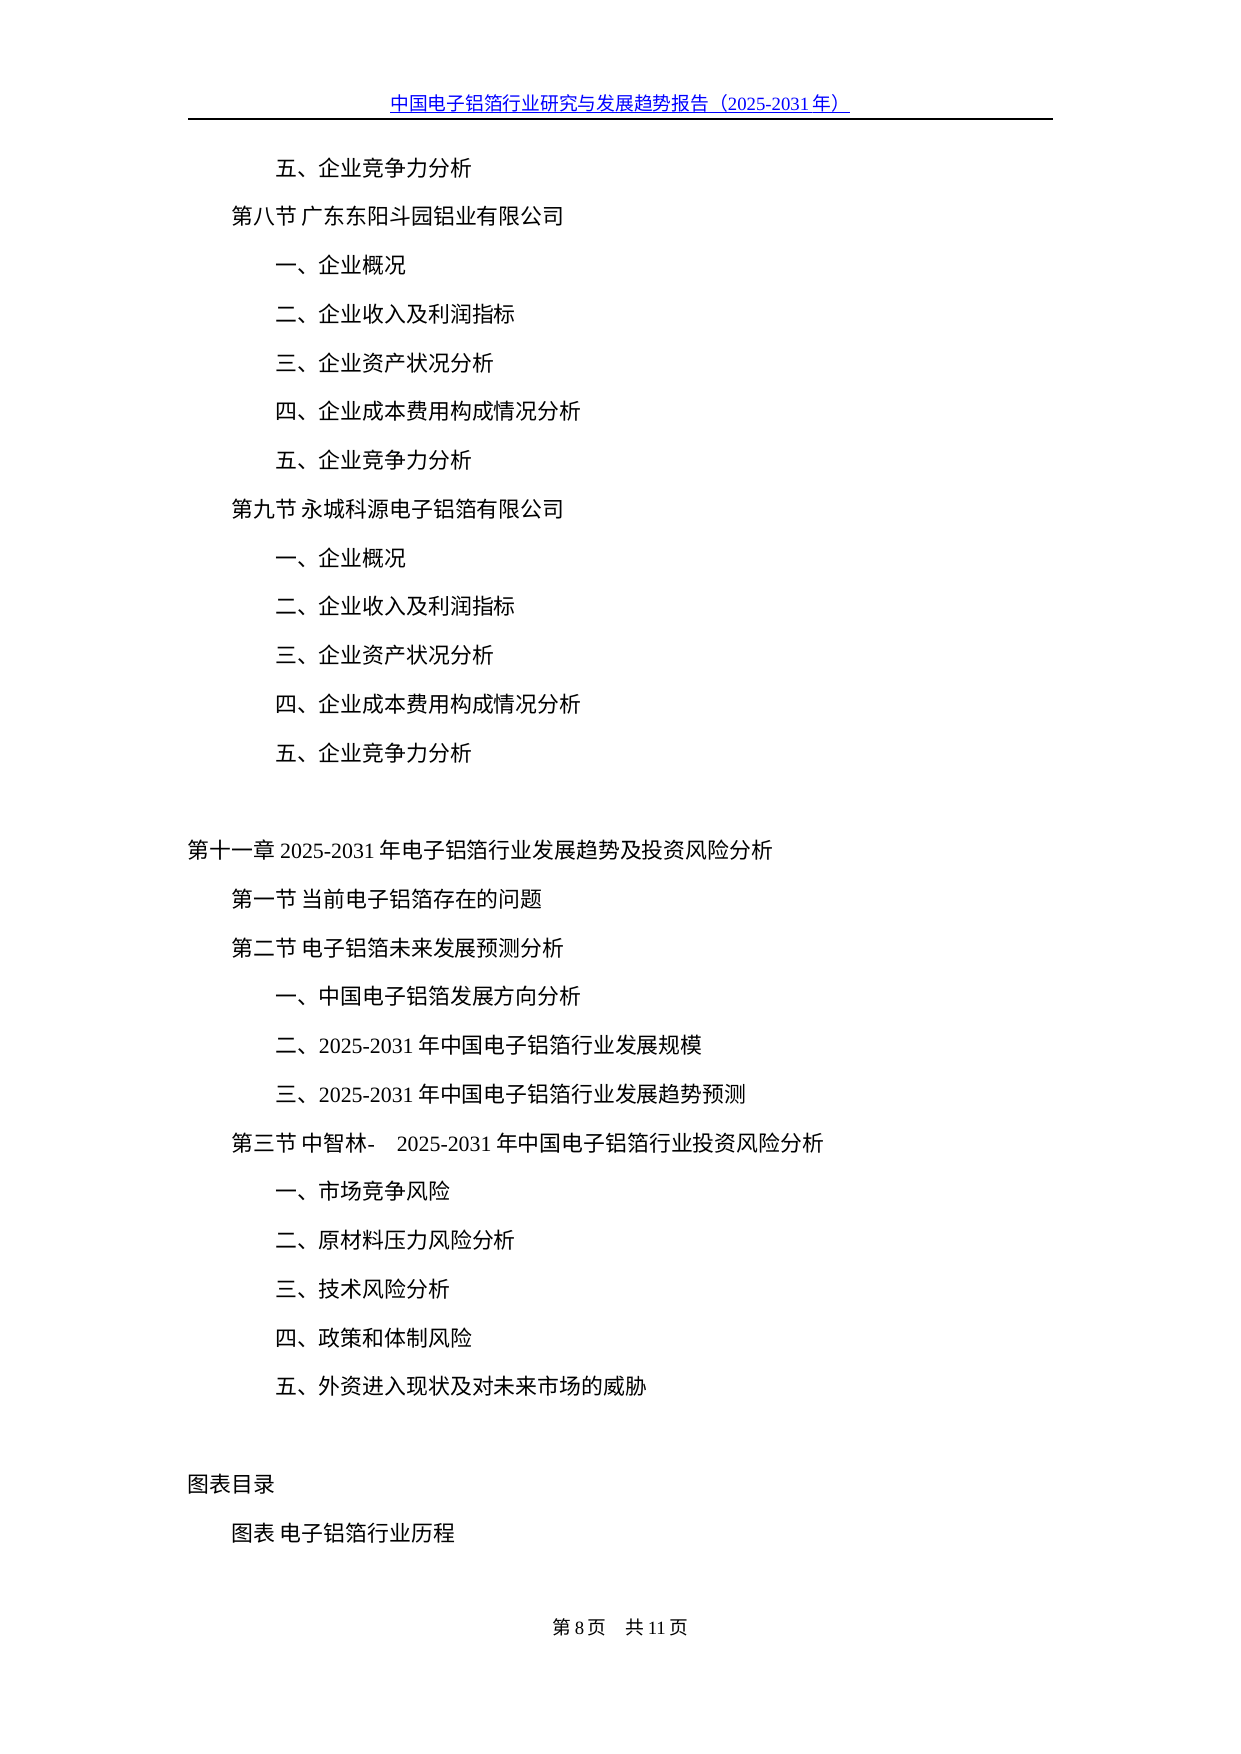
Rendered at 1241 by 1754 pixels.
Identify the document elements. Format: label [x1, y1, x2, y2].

text [187, 150, 1053, 1548]
